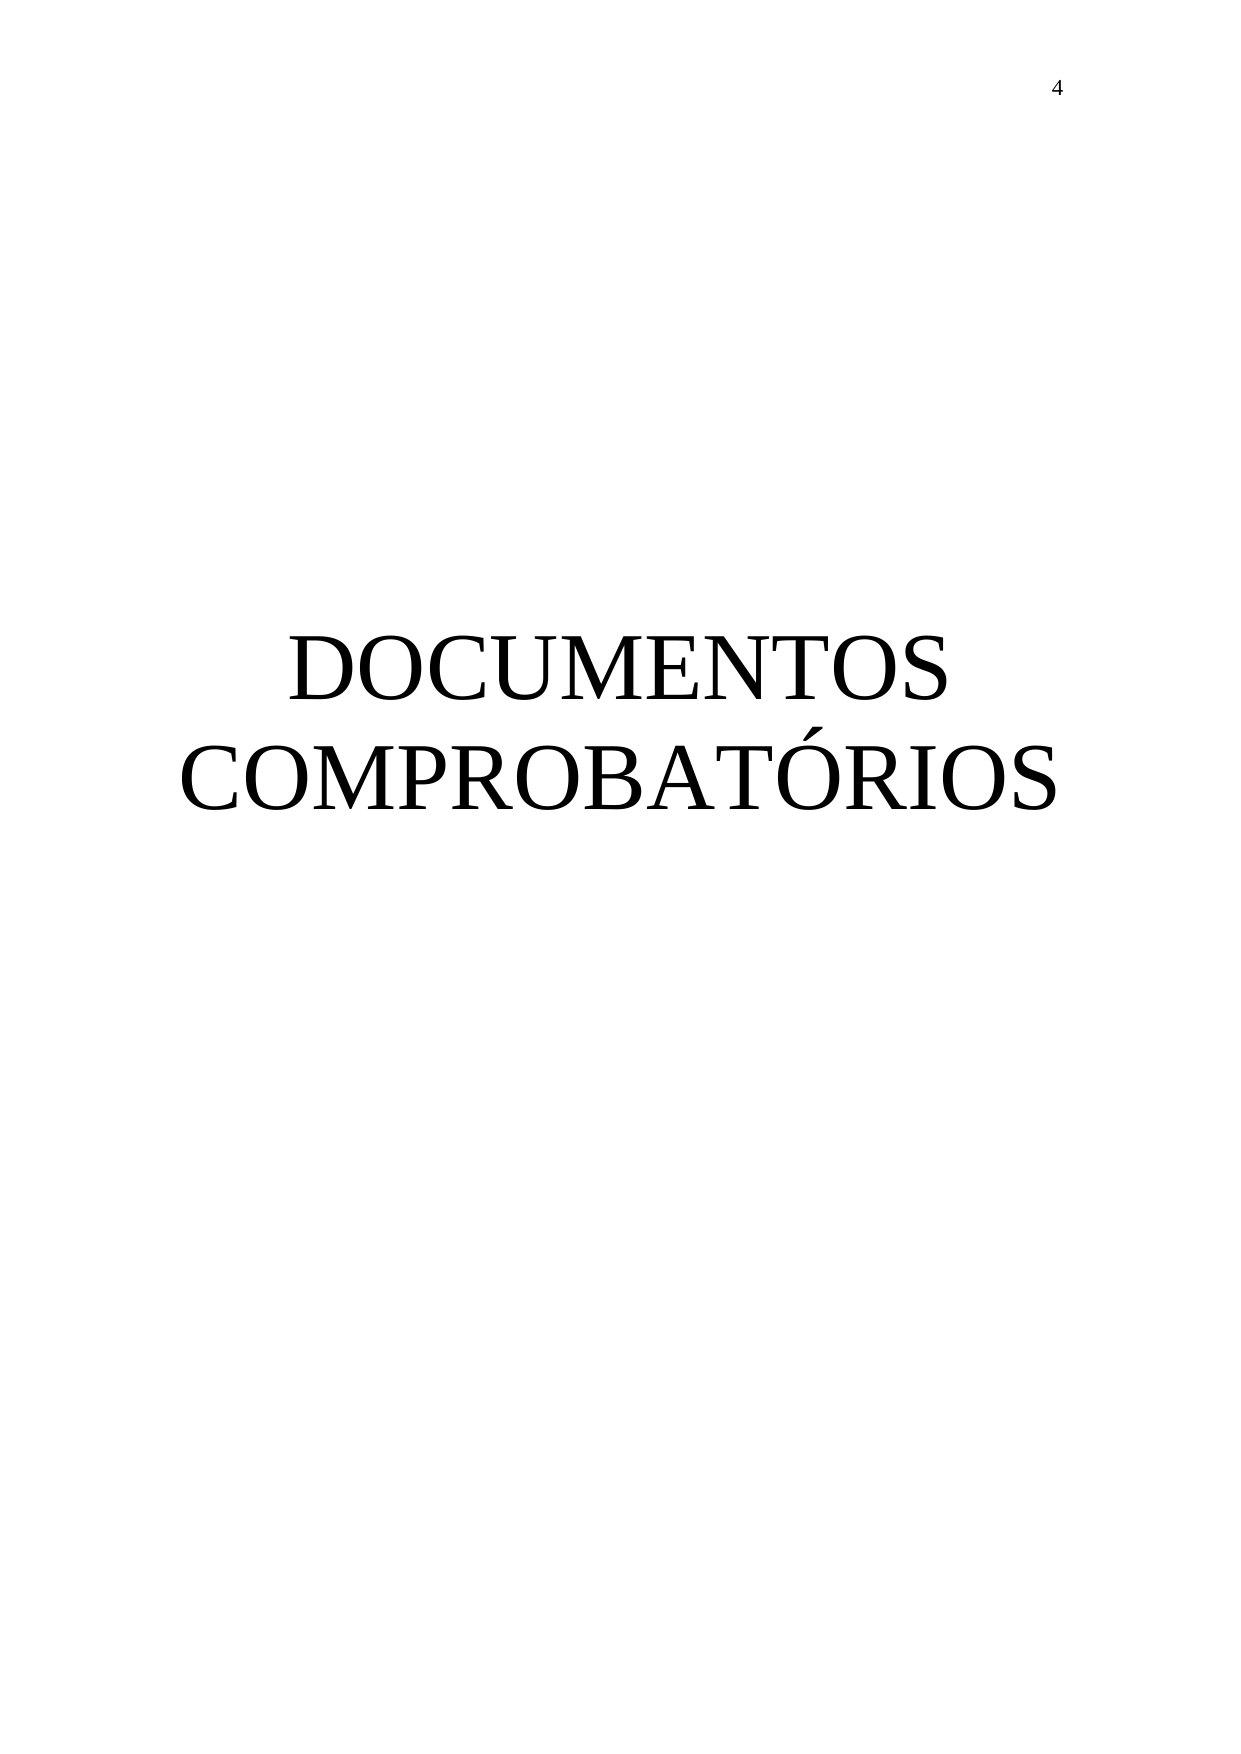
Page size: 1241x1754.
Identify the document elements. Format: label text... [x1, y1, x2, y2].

text COMPROBATÓRIOS [177, 720, 1063, 831]
text DOCUMENTOS [177, 610, 1063, 720]
